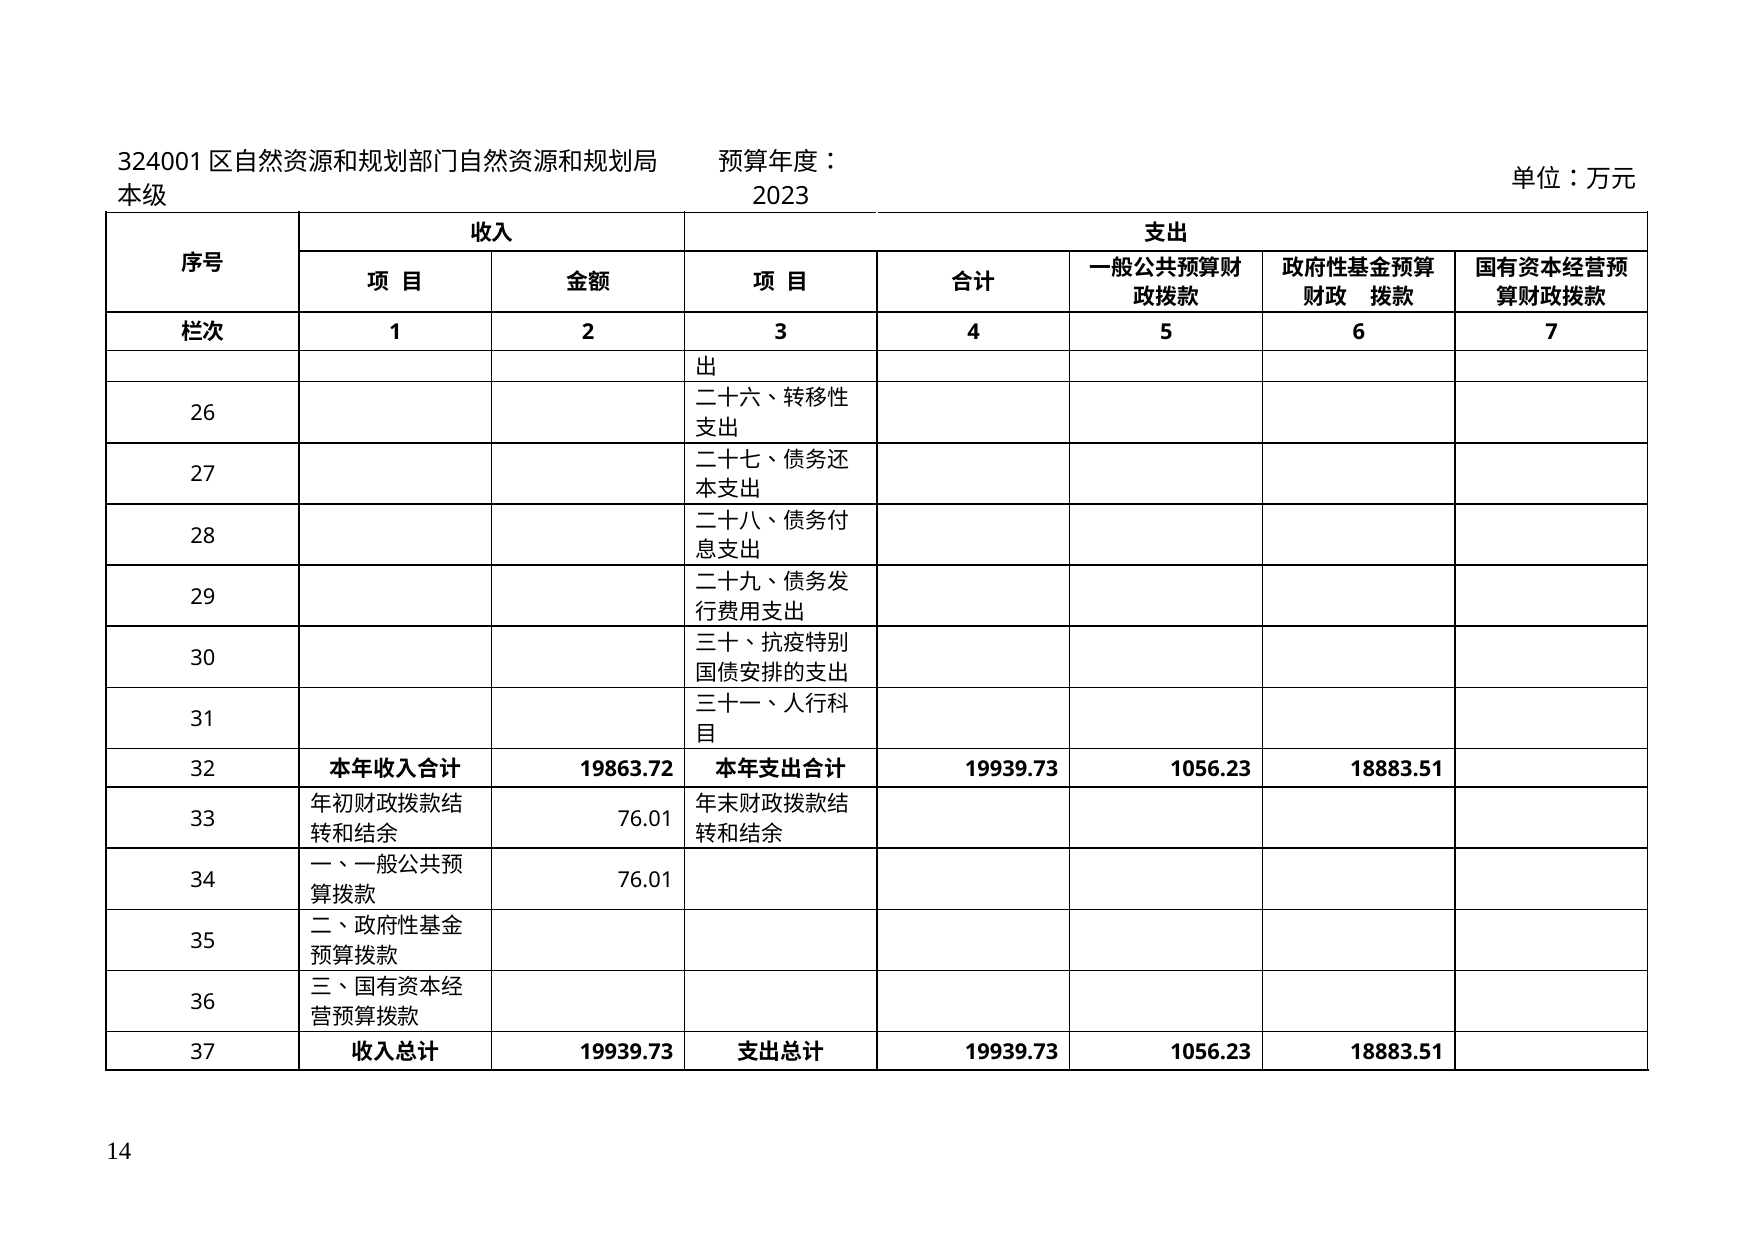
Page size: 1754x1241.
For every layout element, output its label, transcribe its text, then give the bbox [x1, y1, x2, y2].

table_cell 27 [107, 444, 298, 503]
table_cell 5 [1070, 313, 1262, 349]
table_cell 二十九、债务发行费用支出 [685, 566, 876, 625]
table_cell 三十一、人行科目 [685, 688, 876, 748]
table_cell [492, 382, 684, 442]
table_cell 37 [107, 1032, 298, 1069]
table_cell [1456, 788, 1647, 847]
table_cell [1070, 688, 1262, 748]
table_cell 年末财政拨款结转和结余 [685, 788, 876, 847]
table_cell 28 [107, 505, 298, 564]
table_cell [300, 566, 491, 625]
table_cell [1456, 688, 1647, 748]
table_cell [300, 444, 491, 503]
table_cell [1070, 444, 1262, 503]
table_cell [300, 688, 491, 748]
table_cell 1 [300, 313, 491, 349]
table_cell [1456, 382, 1647, 442]
table_cell [878, 444, 1069, 503]
table_cell [685, 971, 876, 1031]
table_cell 年初财政拨款结转和结余 [300, 788, 491, 847]
table_cell 栏次 [107, 313, 298, 349]
table_cell [878, 382, 1069, 442]
table_cell [878, 910, 1069, 969]
table_cell [1263, 444, 1454, 503]
table_cell [492, 566, 684, 625]
table_cell [492, 688, 684, 748]
table_cell [878, 788, 1069, 847]
table_cell [685, 910, 876, 969]
table_cell 1056.23 [1070, 1032, 1262, 1069]
table_cell 76.01 [492, 849, 684, 908]
table_cell [1456, 351, 1647, 381]
table_cell [1263, 971, 1454, 1031]
table_cell 收入总计 [300, 1032, 491, 1069]
table_cell [1070, 849, 1262, 908]
table_cell [1456, 627, 1647, 687]
table_cell 6 [1263, 313, 1454, 349]
table_cell 项 目 [685, 252, 876, 311]
table_header 单位：万元 [878, 143, 1647, 211]
table_cell [1263, 627, 1454, 687]
table_cell 三、国有资本经营预算拨款 [300, 971, 491, 1031]
table_header 324001区自然资源和规划部门自然资源和规划局本级 [107, 143, 684, 211]
table_cell 支出总计 [685, 1032, 876, 1069]
table_cell 政府性基金预算财政 拨款 [1263, 252, 1454, 311]
table_cell 金额 [492, 252, 684, 311]
table_cell 4 [878, 313, 1069, 349]
table_cell 34 [107, 849, 298, 908]
table_cell [300, 351, 491, 381]
table_cell [1456, 566, 1647, 625]
table_cell [685, 849, 876, 908]
table_cell [1070, 566, 1262, 625]
table_cell [492, 971, 684, 1031]
table_cell [1070, 505, 1262, 564]
table_cell [1456, 444, 1647, 503]
table_cell 76.01 [492, 788, 684, 847]
table_cell 18883.51 [1263, 1032, 1454, 1069]
table_cell 二十六、转移性支出 [685, 382, 876, 442]
table_cell 序号 [107, 213, 298, 311]
table_cell [492, 444, 684, 503]
table_cell [300, 505, 491, 564]
table_cell 19939.73 [492, 1032, 684, 1069]
table_cell [1263, 505, 1454, 564]
table_cell 支出 [685, 213, 1647, 250]
table_cell 合计 [878, 252, 1069, 311]
table_cell [1456, 849, 1647, 908]
table_cell [1070, 971, 1262, 1031]
table_cell 32 [107, 749, 298, 786]
table_cell 30 [107, 627, 298, 687]
table_cell [1070, 910, 1262, 969]
table_cell [1070, 351, 1262, 381]
table_cell 三十、抗疫特别国债安排的支出 [685, 627, 876, 687]
table_cell 29 [107, 566, 298, 625]
table_cell 7 [1456, 313, 1647, 349]
table_cell 3 [685, 313, 876, 349]
table_cell 一般公共预算财政拨款 [1070, 252, 1262, 311]
table_header 预算年度：2023 [685, 143, 876, 211]
table_cell [1456, 971, 1647, 1031]
table_cell 国有资本经营预算财政拨款 [1456, 252, 1647, 311]
table_cell 19939.73 [878, 1032, 1069, 1069]
table_cell 项 目 [300, 252, 491, 311]
table_cell [878, 688, 1069, 748]
table_cell 二十七、债务还本支出 [685, 444, 876, 503]
table_cell [300, 382, 491, 442]
table_cell [878, 627, 1069, 687]
table_cell [1263, 849, 1454, 908]
table_cell [1456, 1032, 1647, 1069]
table_cell [1263, 688, 1454, 748]
table_cell 二十八、债务付息支出 [685, 505, 876, 564]
table_cell [878, 505, 1069, 564]
table_cell [878, 351, 1069, 381]
table_cell 35 [107, 910, 298, 969]
table_cell [1456, 910, 1647, 969]
table_cell 2 [492, 313, 684, 349]
table_cell [492, 910, 684, 969]
table_cell 一、一般公共预算拨款 [300, 849, 491, 908]
table_cell 18883.51 [1263, 749, 1454, 786]
table_cell 25 [107, 351, 298, 381]
table_cell 26 [107, 382, 298, 442]
table_cell [878, 566, 1069, 625]
table_cell 33 [107, 788, 298, 847]
table_cell 二、政府性基金预算拨款 [300, 910, 491, 969]
table_cell 36 [107, 971, 298, 1031]
table_cell 1056.23 [1070, 749, 1262, 786]
table_cell 收入 [300, 213, 684, 250]
table_cell [1263, 910, 1454, 969]
table_cell 31 [107, 688, 298, 748]
table_cell [1263, 788, 1454, 847]
table_cell 本年收入合计 [300, 749, 491, 786]
table_cell [1070, 627, 1262, 687]
table_cell [492, 351, 684, 381]
table_cell [878, 849, 1069, 908]
table_cell [1263, 351, 1454, 381]
table_cell [1456, 749, 1647, 786]
table_cell [492, 505, 684, 564]
table_cell [492, 627, 684, 687]
table_cell [1263, 382, 1454, 442]
table_cell [300, 627, 491, 687]
table_cell 19939.73 [878, 749, 1069, 786]
table_cell [1263, 566, 1454, 625]
table_cell [1070, 382, 1262, 442]
table_cell [1070, 788, 1262, 847]
table_cell [1456, 505, 1647, 564]
table_cell 19863.72 [492, 749, 684, 786]
table_cell 二十五、其他支出 [685, 351, 876, 381]
table_cell 本年支出合计 [685, 749, 876, 786]
table_cell [878, 971, 1069, 1031]
